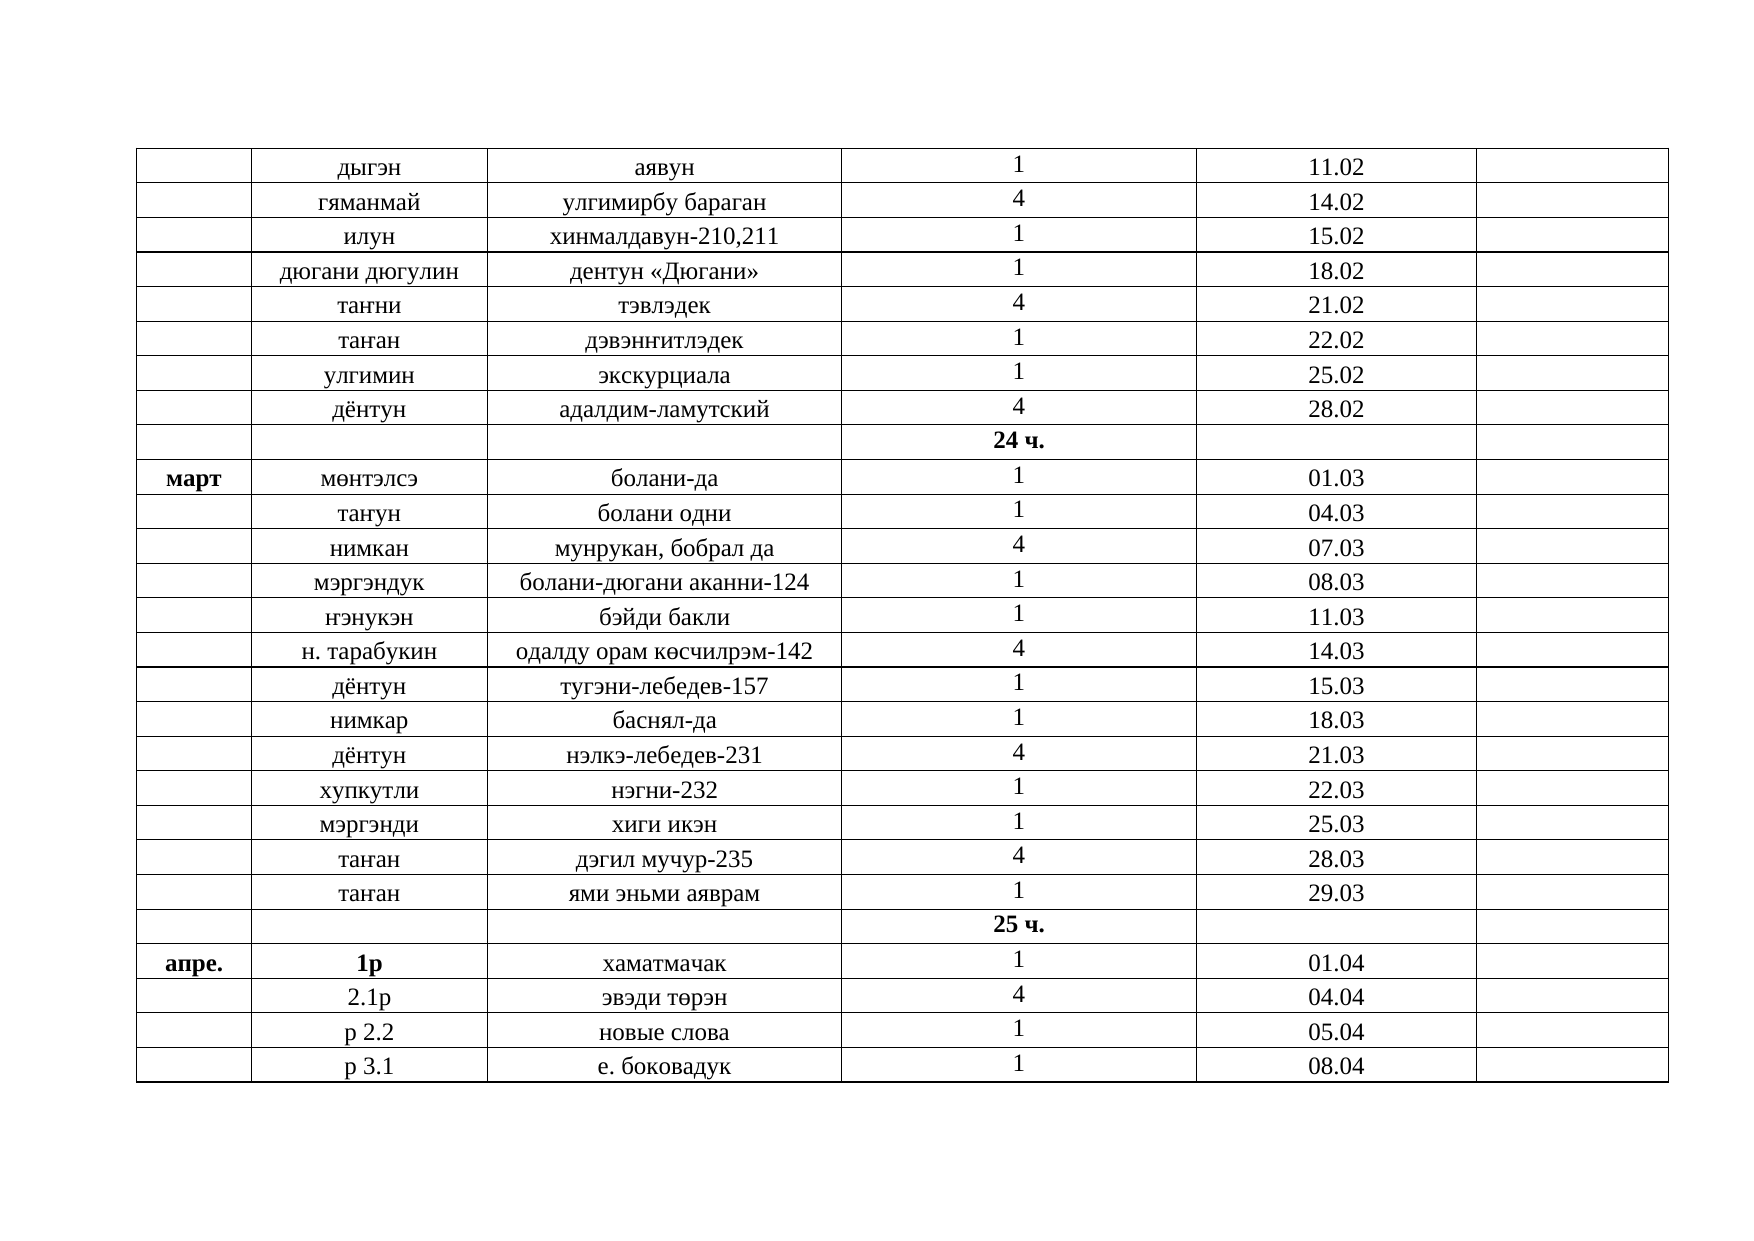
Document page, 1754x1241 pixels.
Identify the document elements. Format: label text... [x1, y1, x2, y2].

table_cell одалду орам көсчилрэм-142 [488, 633, 841, 666]
table_cell [1477, 979, 1668, 1012]
table_cell 1 [842, 253, 1196, 286]
table_cell [1477, 564, 1668, 597]
table_cell [137, 979, 251, 1012]
table_cell [1477, 218, 1668, 251]
table_cell 11.02 [1197, 149, 1476, 182]
table_cell 05.04 [1197, 1013, 1476, 1047]
table_cell таҥан [252, 840, 487, 874]
table_cell [1477, 702, 1668, 736]
table_cell 4 [842, 840, 1196, 874]
table_cell 21.02 [1197, 287, 1476, 321]
table_cell 24 ч. [842, 425, 1196, 459]
table_cell [1477, 668, 1668, 701]
table_cell р 3.1 [252, 1048, 487, 1081]
table_cell [137, 875, 251, 908]
table_cell 14.03 [1197, 633, 1476, 666]
table_cell 07.03 [1197, 529, 1476, 563]
table_cell дёнтун [252, 737, 487, 770]
table_cell 1 [842, 1048, 1196, 1081]
table_cell [1477, 356, 1668, 390]
table_cell 4 [842, 979, 1196, 1012]
table_cell 08.04 [1197, 1048, 1476, 1081]
table_cell 14.02 [1197, 183, 1476, 217]
table_cell [137, 564, 251, 597]
table_cell 1 [842, 771, 1196, 805]
table_cell 04.04 [1197, 979, 1476, 1012]
table_cell ҥэнукэн [252, 598, 487, 632]
table_cell [1477, 737, 1668, 770]
table_cell [1477, 840, 1668, 874]
table_cell [137, 1048, 251, 1081]
table_cell март [137, 460, 251, 493]
table_cell нимкар [252, 702, 487, 736]
table_cell 08.03 [1197, 564, 1476, 597]
table_cell дёнтун [252, 391, 487, 424]
table_cell [137, 218, 251, 251]
table_cell 4 [842, 737, 1196, 770]
table_cell [1477, 598, 1668, 632]
table_cell адалдим-ламутский [488, 391, 841, 424]
table_cell 25.03 [1197, 806, 1476, 839]
table_cell 22.02 [1197, 322, 1476, 355]
table_cell [1477, 253, 1668, 286]
table_cell 15.02 [1197, 218, 1476, 251]
table_cell эвэди төрэн [488, 979, 841, 1012]
table_cell [1477, 1013, 1668, 1047]
table_cell е. боковадук [488, 1048, 841, 1081]
table_cell таҥни [252, 287, 487, 321]
table_cell 25.02 [1197, 356, 1476, 390]
table_cell 1 [842, 598, 1196, 632]
table_cell 2.1р [252, 979, 487, 1012]
table_cell [1477, 875, 1668, 908]
table_cell [137, 391, 251, 424]
table_cell [1477, 1048, 1668, 1081]
table_cell [137, 910, 251, 943]
table_cell [1477, 460, 1668, 493]
table_cell [137, 806, 251, 839]
table_cell 21.03 [1197, 737, 1476, 770]
table_cell [137, 840, 251, 874]
table_cell [1477, 529, 1668, 563]
table_cell [488, 425, 841, 459]
table_cell [252, 910, 487, 943]
table_cell 1 [842, 806, 1196, 839]
table_cell мөнтэлсэ [252, 460, 487, 493]
table_cell [137, 253, 251, 286]
table_cell [137, 1013, 251, 1047]
table_cell [137, 702, 251, 736]
table_cell улгимирбу бараган [488, 183, 841, 217]
table_cell 18.03 [1197, 702, 1476, 736]
table_cell 28.03 [1197, 840, 1476, 874]
table_cell [137, 322, 251, 355]
table_cell 18.02 [1197, 253, 1476, 286]
table_cell 4 [842, 391, 1196, 424]
table_cell [1477, 287, 1668, 321]
table_cell экскурциала [488, 356, 841, 390]
table_cell 1 [842, 356, 1196, 390]
table_cell р 2.2 [252, 1013, 487, 1047]
table_cell хиги икэн [488, 806, 841, 839]
table_cell [1477, 771, 1668, 805]
table_cell апре. [137, 944, 251, 978]
table_cell мунрукан, бобрал да [488, 529, 841, 563]
table_cell болани одни [488, 495, 841, 528]
table_cell 1 [842, 875, 1196, 908]
table_cell дэвэнҥитлэдек [488, 322, 841, 355]
table_cell ями эньми аяврам [488, 875, 841, 908]
table_cell [1477, 910, 1668, 943]
table_cell хупкутли [252, 771, 487, 805]
table_cell [137, 633, 251, 666]
table_cell хинмалдавун-210,211 [488, 218, 841, 251]
table_cell бэйди бакли [488, 598, 841, 632]
table_cell илун [252, 218, 487, 251]
table_cell 4 [842, 529, 1196, 563]
table_cell дёнтун [252, 668, 487, 701]
table_cell улгимин [252, 356, 487, 390]
table_cell [137, 495, 251, 528]
table_cell 15.03 [1197, 668, 1476, 701]
table_cell [1477, 149, 1668, 182]
table_cell болани-да [488, 460, 841, 493]
table_cell 1 [842, 460, 1196, 493]
table_cell [1477, 391, 1668, 424]
table_cell 1 [842, 668, 1196, 701]
table_cell тугэни-лебедев-157 [488, 668, 841, 701]
table_cell нэгни-232 [488, 771, 841, 805]
table_cell [252, 425, 487, 459]
table_cell болани-дюгани аканни-124 [488, 564, 841, 597]
table_cell [1477, 322, 1668, 355]
table_cell баснял-да [488, 702, 841, 736]
table_cell [137, 771, 251, 805]
table_cell [1477, 495, 1668, 528]
table_cell дентун «Дюгани» [488, 253, 841, 286]
table_cell [1477, 183, 1668, 217]
table_cell дэгил мучур-235 [488, 840, 841, 874]
table_cell [1477, 944, 1668, 978]
table_cell [1197, 425, 1476, 459]
table_cell таҥун [252, 495, 487, 528]
table_cell таҥан [252, 875, 487, 908]
table_cell 22.03 [1197, 771, 1476, 805]
table_cell 04.03 [1197, 495, 1476, 528]
table_cell дыгэн [252, 149, 487, 182]
table_cell 1 [842, 149, 1196, 182]
table_cell 29.03 [1197, 875, 1476, 908]
table_cell [1477, 806, 1668, 839]
table_cell 1р [252, 944, 487, 978]
table_cell 4 [842, 183, 1196, 217]
table_cell [137, 287, 251, 321]
table_cell новые слова [488, 1013, 841, 1047]
table_cell [1477, 425, 1668, 459]
table_cell хаматмачак [488, 944, 841, 978]
table_cell [1477, 633, 1668, 666]
table_cell [137, 529, 251, 563]
table_cell 25 ч. [842, 910, 1196, 943]
table_cell гяманмай [252, 183, 487, 217]
table_cell [137, 356, 251, 390]
table_cell 4 [842, 287, 1196, 321]
table_cell 1 [842, 495, 1196, 528]
table_cell 1 [842, 322, 1196, 355]
table_cell [137, 183, 251, 217]
table_cell тэвлэдек [488, 287, 841, 321]
table_cell 28.02 [1197, 391, 1476, 424]
table_cell 1 [842, 944, 1196, 978]
table_cell 1 [842, 1013, 1196, 1047]
table_cell мэргэндук [252, 564, 487, 597]
table_cell [137, 149, 251, 182]
table_cell н. тарабукин [252, 633, 487, 666]
table_cell нэлкэ-лебедев-231 [488, 737, 841, 770]
table_cell 11.03 [1197, 598, 1476, 632]
table_cell [137, 425, 251, 459]
table_cell [137, 737, 251, 770]
table_cell [1197, 910, 1476, 943]
table_cell [137, 598, 251, 632]
table_cell 1 [842, 218, 1196, 251]
table_cell [137, 668, 251, 701]
table_cell нимкан [252, 529, 487, 563]
table_cell 01.04 [1197, 944, 1476, 978]
table_cell аявун [488, 149, 841, 182]
table_cell 1 [842, 702, 1196, 736]
table_cell таҥан [252, 322, 487, 355]
table_cell [488, 910, 841, 943]
table_cell мэргэнди [252, 806, 487, 839]
table_cell 4 [842, 633, 1196, 666]
table_cell 1 [842, 564, 1196, 597]
table_cell дюгани дюгулин [252, 253, 487, 286]
table_cell 01.03 [1197, 460, 1476, 493]
